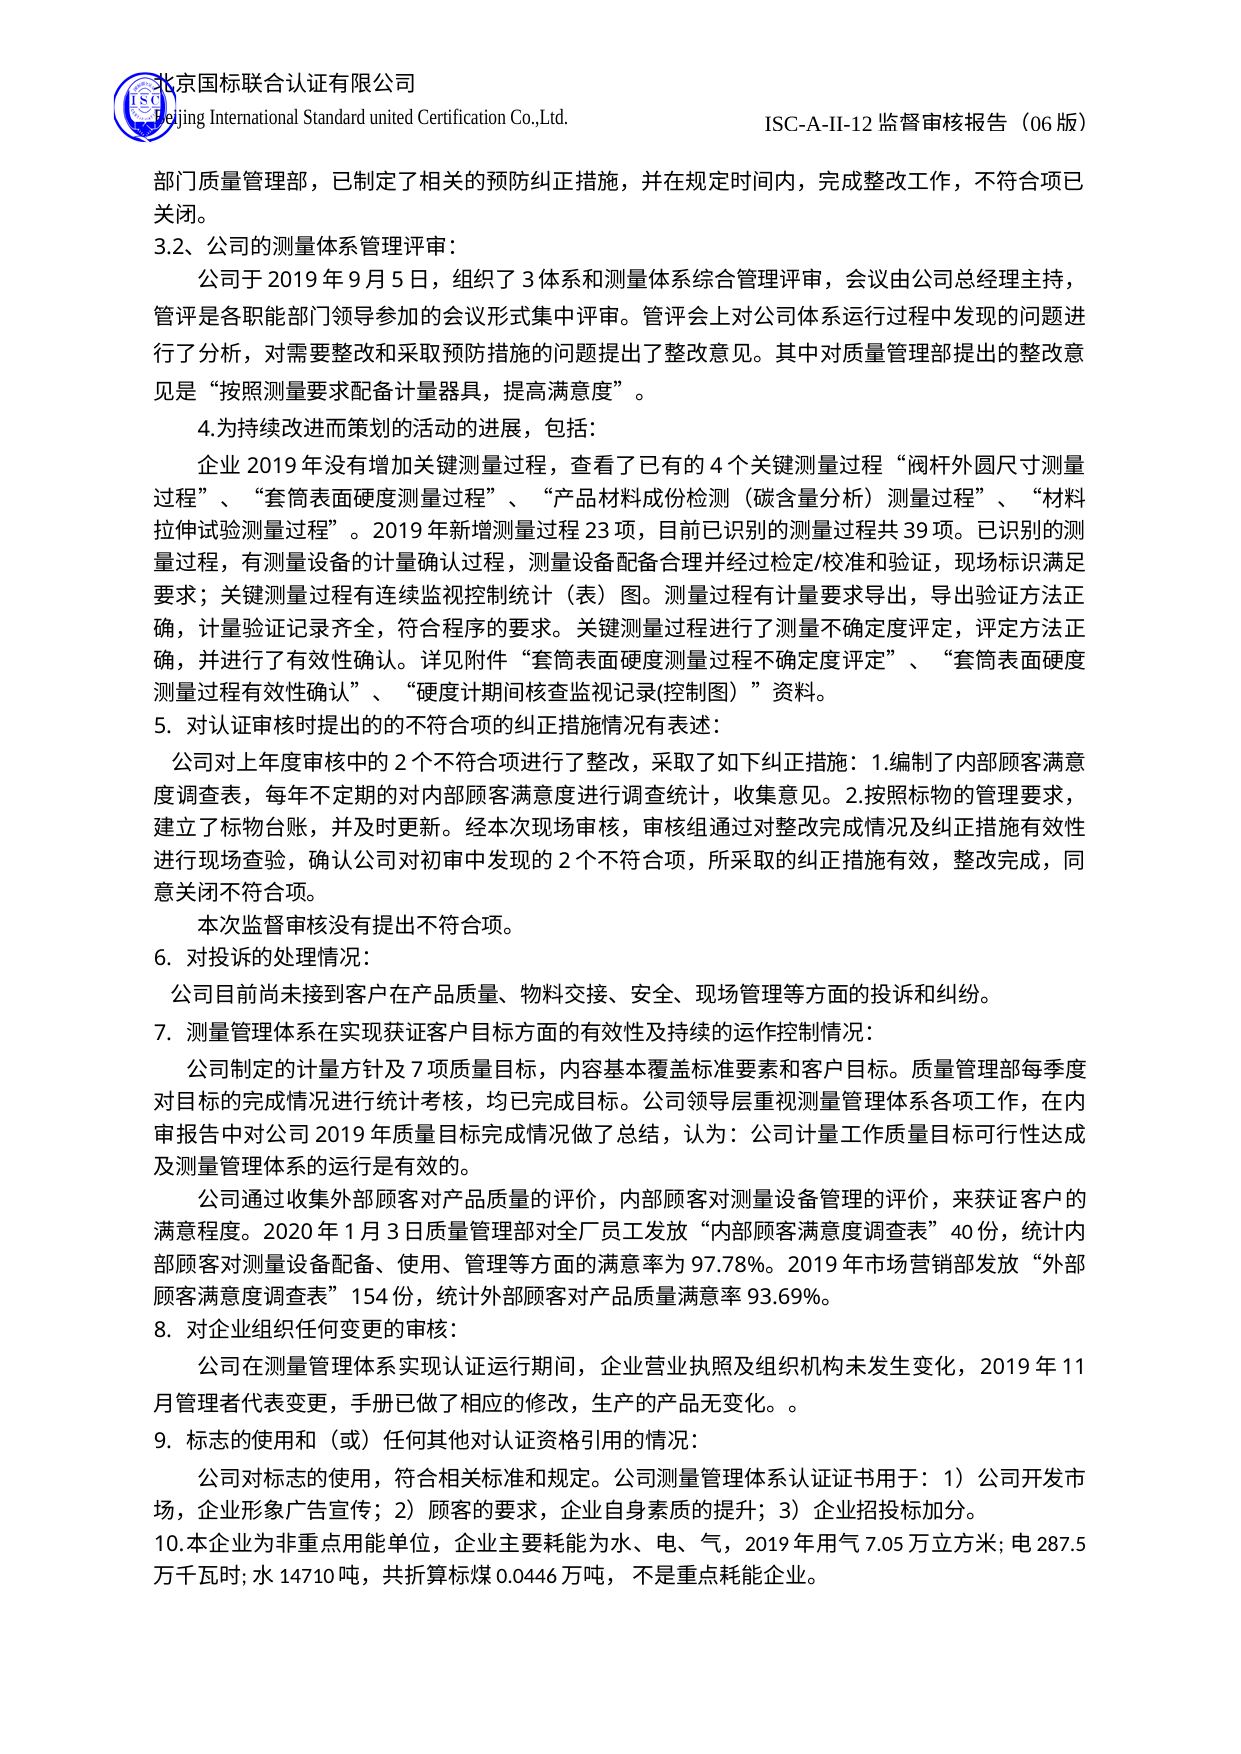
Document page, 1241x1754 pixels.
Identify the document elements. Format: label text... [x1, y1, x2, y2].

text 公司2019年4月10日，组织了测量管理体系内部审核，内审组对公司包括管理层在内的6个职能部门、及生产车间、计量室进行了全要素的审核。本次内部审核发现1个不符合项，涉及部门质量管理部，已制定了相关的预防纠正措施，并在规定时间内，完成整改工作，不符合项已关闭。 [153, 164, 1087, 229]
list 本企业为非重点用能单位，企业主要耗能为水、电、气，2019年用气7.05万立方米; 电287.5万千瓦时; 水 14710吨，共折算标煤0.0446万吨， 不是重点耗能企业。 [153, 1525, 1087, 1590]
text 3.2、公司的测量体系管理评审： [153, 229, 1087, 261]
list 对投诉的处理情况： [153, 940, 1087, 972]
list 对认证审核时提出的的不符合项的纠正措施情况有表述： [153, 708, 1087, 740]
text 公司制定的计量方针及7项质量目标，内容基本覆盖标准要素和客户目标。质量管理部每季度对目标的完成情况进行统计考核，均已完成目标。公司领导层重视测量管理体系各项工作，在内审报告中对公司2019年质量目标完成情况做了总结，认为：公司计量工作质量目标可行性达成及测量管理体系的运行是有效的。 [153, 1051, 1087, 1181]
list 公司在测量管理体系实现认证运行期间，企业营业执照及组织机构未发生变化，2019年11月管理者代表变更，手册已做了相应的修改，生产的产品无变化。。 [153, 1348, 1087, 1418]
list 测量管理体系在实现获证客户目标方面的有效性及持续的运作控制情况： [153, 1014, 1087, 1047]
text 企业2019年没有增加关键测量过程，查看了已有的4个关键测量过程“阀杆外圆尺寸测量过程”、“套筒表面硬度测量过程”、“产品材料成份检测（碳含量分析）测量过程”、“材料拉伸试验测量过程”。2019年新增测量过程23项，目前已识别的测量过程共39项。已识别的测量过程，有测量设备的计量确认过程，测量设备配备合理并经过检定/校准和验证，现场标识满足要求；关键测量过程有连续监视控制统计（表）图。测量过程有计量要求导出，导出验证方法正确，计量验证记录齐全，符合程序的要求。关键测量过程进行了测量不确定度评定，评定方法正确，并进行了有效性确认。详见附件“套筒表面硬度测量过程不确定度评定”、“套筒表面硬度测量过程有效性确认”、“硬度计期间核查监视记录(控制图）”资料。 [153, 448, 1087, 708]
text 公司于2019年9月5日，组织了3体系和测量体系综合管理评审，会议由公司总经理主持，管评是各职能部门领导参加的会议形式集中评审。管评会上对公司体系运行过程中发现的问题进行了分析，对需要整改和采取预防措施的问题提出了整改意见。其中对质量管理部提出的整改意见是“按照测量要求配备计量器具，提高满意度”。 [153, 261, 1087, 406]
text 公司对上年度审核中的2个不符合项进行了整改，采取了如下纠正措施：1.编制了内部顾客满意度调查表，每年不定期的对内部顾客满意度进行调查统计，收集意见。2.按照标物的管理要求，建立了标物台账，并及时更新。经本次现场审核，审核组通过对整改完成情况及纠正措施有效性进行现场查验，确认公司对初审中发现的2个不符合项，所采取的纠正措施有效，整改完成，同意关闭不符合项。 [153, 745, 1087, 907]
list 公司目前尚未接到客户在产品质量、物料交接、安全、现场管理等方面的投诉和纠纷。 [153, 977, 1087, 1009]
list 对企业组织任何变更的审核： [153, 1311, 1087, 1344]
list 标志的使用和（或）任何其他对认证资格引用的情况： [153, 1423, 1087, 1456]
text 公司对标志的使用，符合相关标准和规定。公司测量管理体系认证证书用于：1）公司开发市场，企业形象广告宣传；2）顾客的要求，企业自身素质的提升；3）企业招投标加分。 [153, 1460, 1087, 1525]
list 本次监督审核没有提出不符合项。 [153, 907, 1087, 940]
text 公司通过收集外部顾客对产品质量的评价，内部顾客对测量设备管理的评价，来获证客户的满意程度。2020年1月3日质量管理部对全厂员工发放“内部顾客满意度调查表”40份，统计内部顾客对测量设备配备、使用、管理等方面的满意率为97.78%。2019年市场营销部发放“外部顾客满意度调查表”154份，统计外部顾客对产品质量满意率93.69%。 [153, 1181, 1087, 1311]
picture [112, 72, 176, 141]
text 4.为持续改进而策划的活动的进展，包括： [153, 410, 1087, 443]
